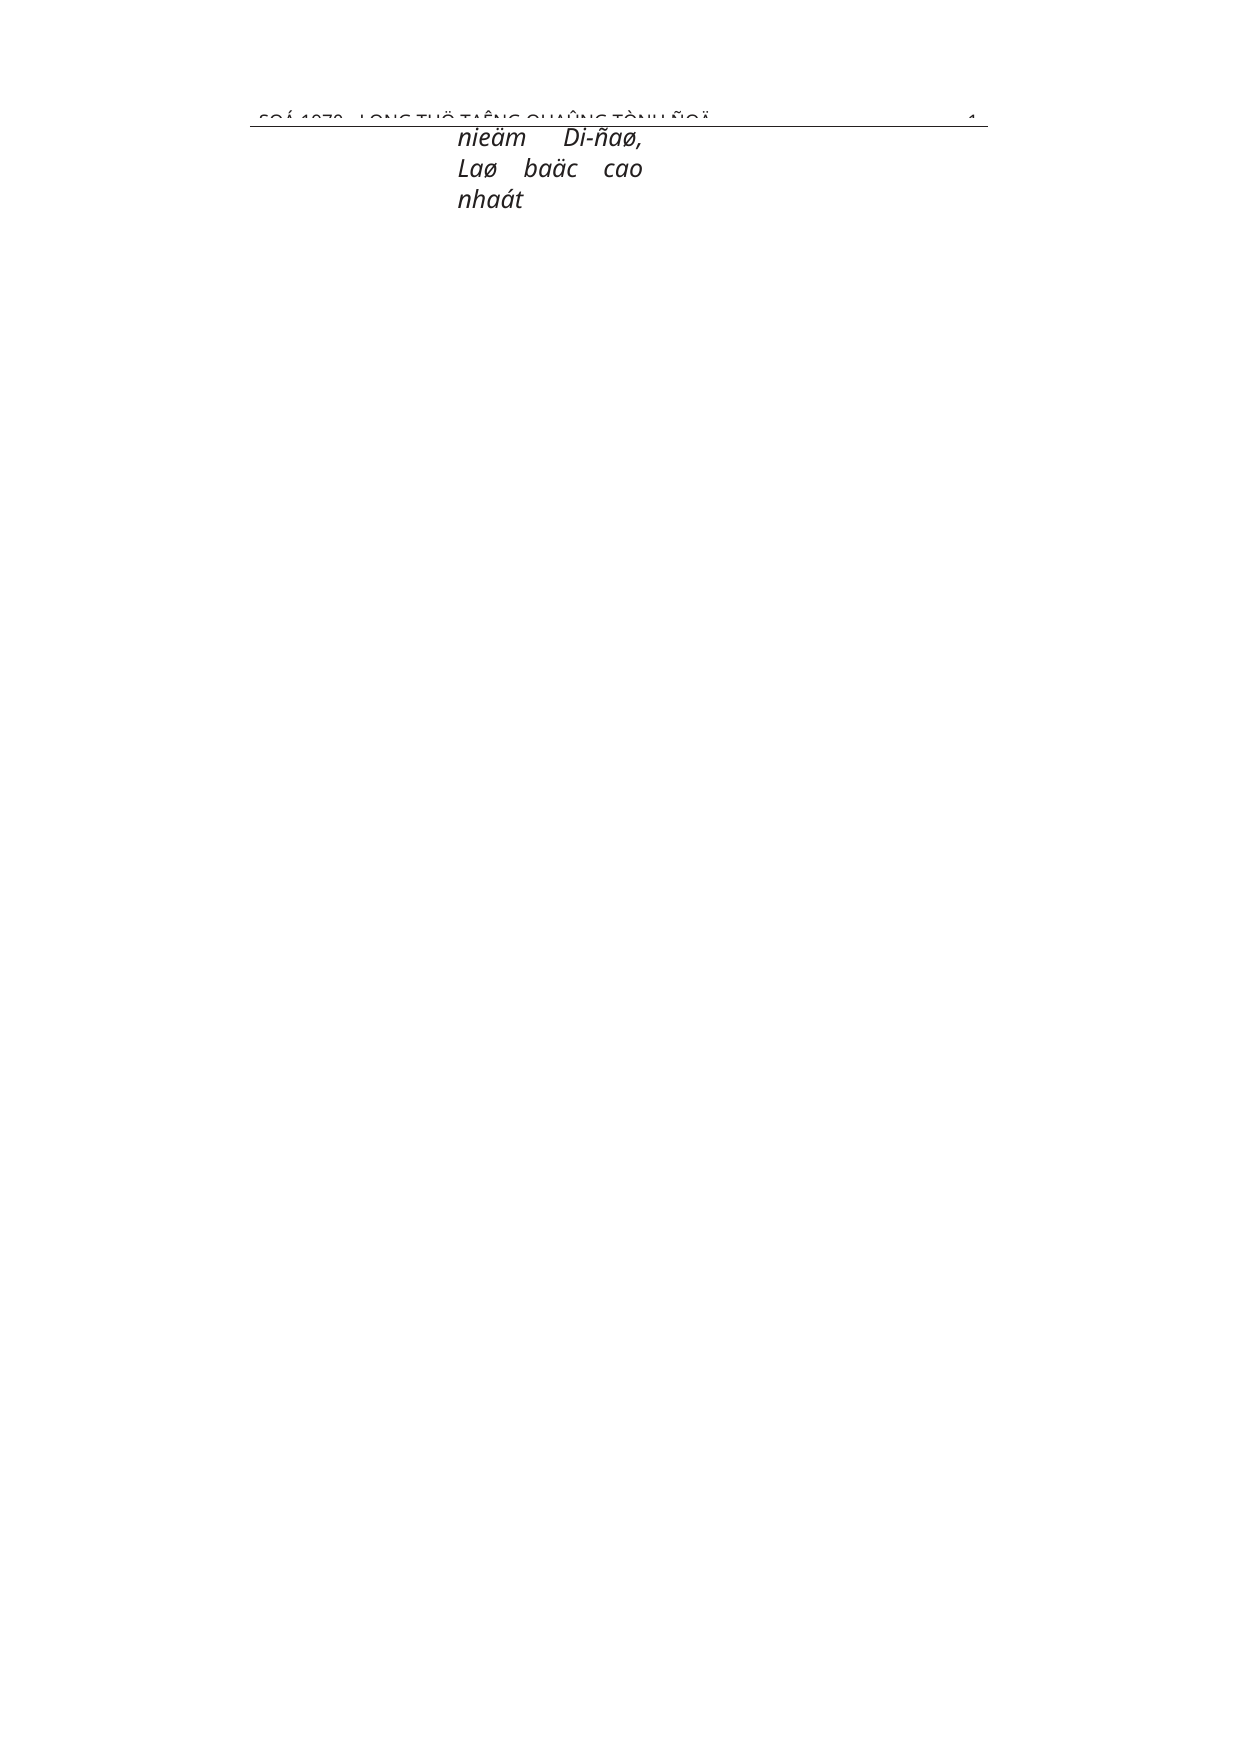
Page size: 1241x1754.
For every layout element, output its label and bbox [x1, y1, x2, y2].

text [457, 121, 643, 216]
